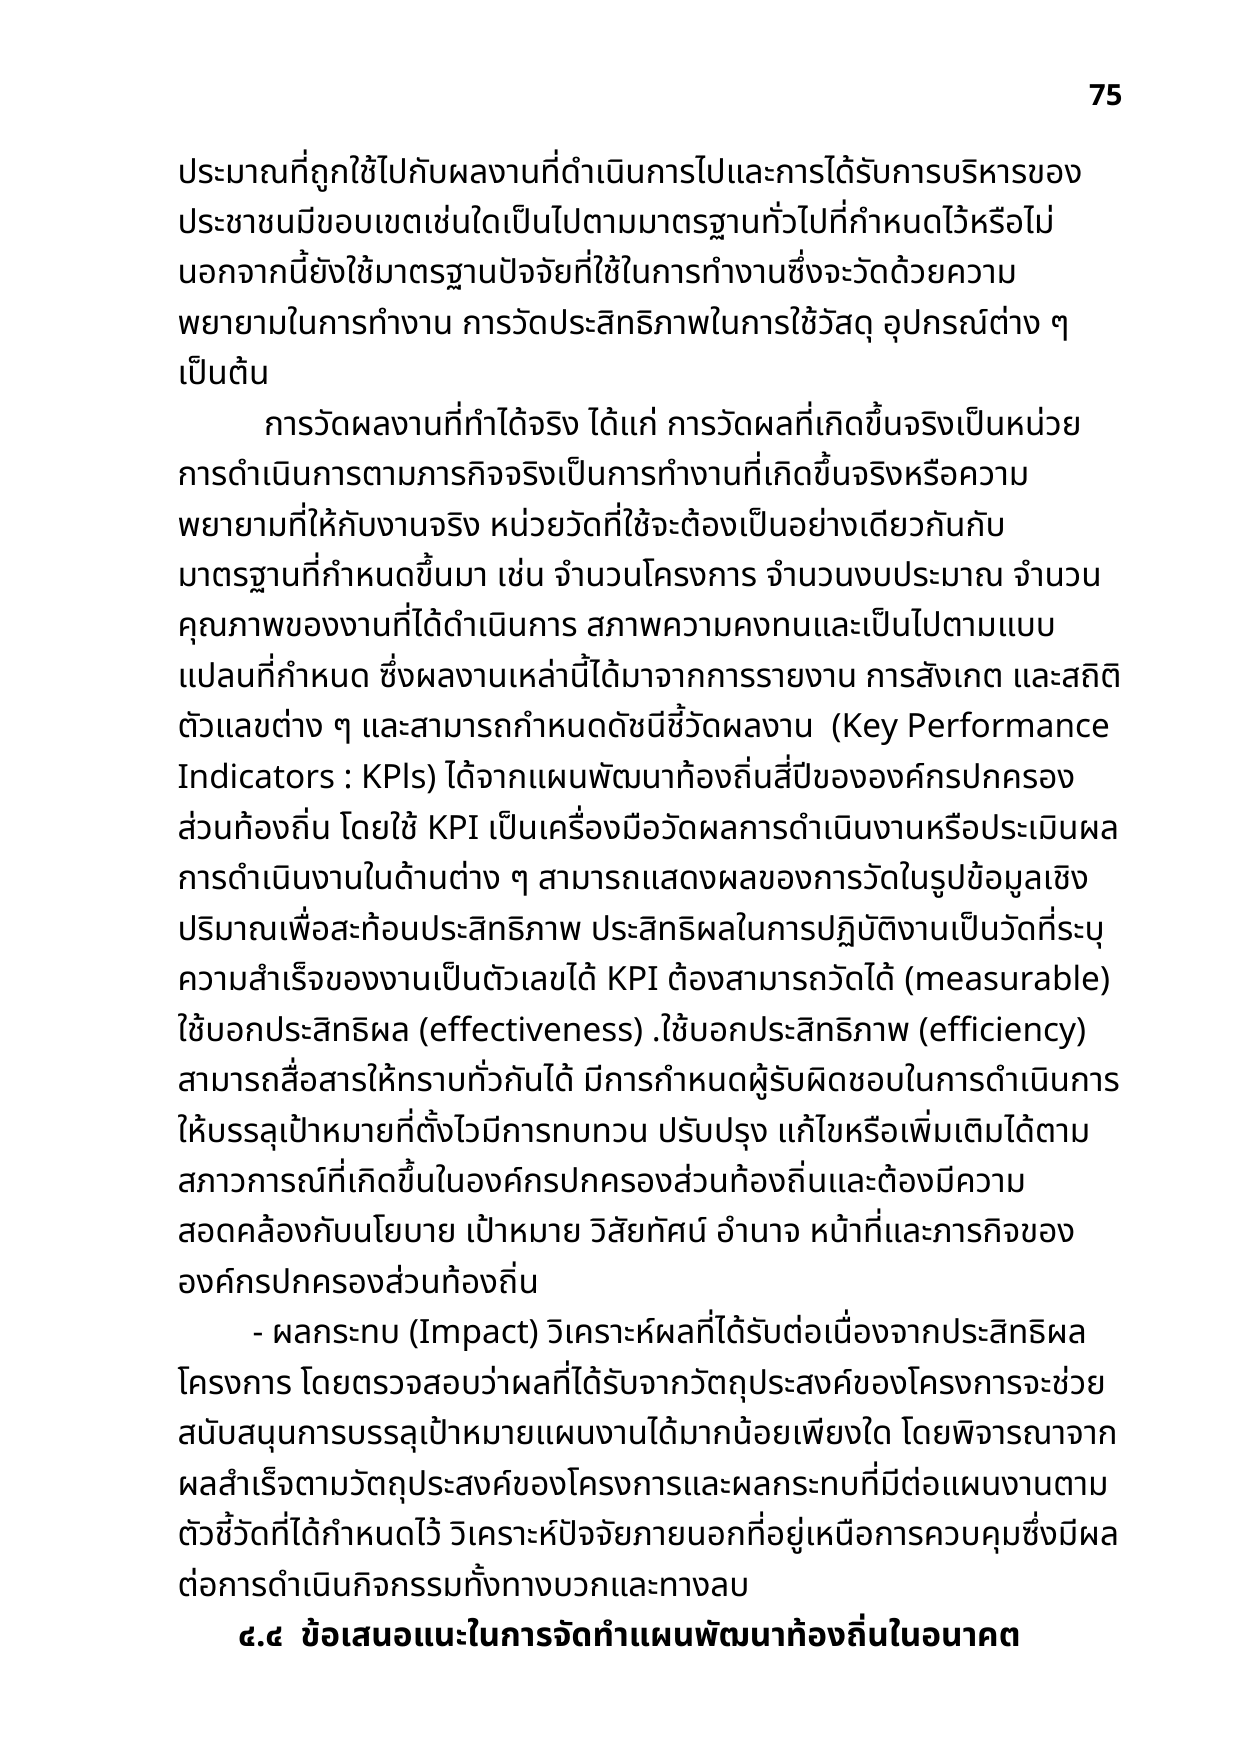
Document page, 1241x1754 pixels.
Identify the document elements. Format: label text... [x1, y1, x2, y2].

text การวัดผลงานที่ทำได้จริง ได้แก่ การวัดผลที่เกิดขึ้นจริงเป็นหน่วยการดำเนินการตามภารกิจจริงเป็นการทำงานที่เกิดขึ้นจริงหรือความพยายามที่ให้กับงานจริง หน่วยวัดที่ใช้จะต้องเป็นอย่างเดียวกันกับมาตรฐานที่กำหนดขึ้นมา เช่น จำนวนโครงการ จำนวนงบประมาณ จำนวนคุณภาพของงานที่ได้ดำเนินการ สภาพความคงทนและเป็นไปตามแบบแปลนที่กำหนด ซึ่งผลงานเหล่านี้ได้มาจากการรายงาน การสังเกต และสถิติตัวแลขต่าง ๆ และสามารถกำหนดดัชนีชี้วัดผลงาน (Key Performance Indicators : KPls) ได้จากแผนพัฒนาท้องถิ่นสี่ปีขององค์กรปกครองส่วนท้องถิ่น โดยใช้ KPI เป็นเครื่องมือวัดผลการดำเนินงานหรือประเมินผลการดำเนินงานในด้านต่าง ๆ สามารถแสดงผลของการวัดในรูปข้อมูลเชิงปริมาณเพื่อสะท้อนประสิทธิภาพ ประสิทธิผลในการปฏิบัติงานเป็นวัดที่ระบุความสำเร็จของงานเป็นตัวเลขได้ KPI ต้องสามารถวัดได้ (measurable) ใช้บอกประสิทธิผล (effectiveness) .ใช้บอกประสิทธิภาพ (efficiency) สามารถสื่อสารให้ทราบทั่วกันได้ มีการกำหนดผู้รับผิดชอบในการดำเนินการให้บรรลุเป้าหมายที่ตั้งไวมีการทบทวน ปรับปรุง แก้ไขหรือเพิ่มเติมได้ตามสภาวการณ์ที่เกิดขึ้นในองค์กรปกครองส่วนท้องถิ่นและต้องมีความสอดคล้องกับนโยบาย เป้าหมาย วิสัยทัศน์ อำนาจ หน้าที่และภารกิจขององค์กรปกครองส่วนท้องถิ่น [177, 400, 1122, 1308]
text ๔.๔ ข้อเสนอแนะในการจัดทำแผนพัฒนาท้องถิ่นในอนาคต [177, 1611, 1122, 1662]
text - ผลกระทบ (Impact) วิเคราะห์ผลที่ได้รับต่อเนื่องจากประสิทธิผลโครงการ โดยตรวจสอบว่าผลที่ได้รับจากวัตถุประสงค์ของโครงการจะช่วยสนับสนุนการบรรลุเป้าหมายแผนงานได้มากน้อยเพียงใด โดยพิจารณาจากผลสำเร็จตามวัตถุประสงค์ของโครงการและผลกระทบที่มีต่อแผนงานตามตัวชี้วัดที่ได้กำหนดไว้ วิเคราะห์ปัจจัยภายนอกที่อยู่เหนือการควบคุมซึ่งมีผลต่อการดำเนินกิจกรรมทั้งทางบวกและทางลบ [177, 1308, 1122, 1611]
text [177, 148, 1122, 400]
